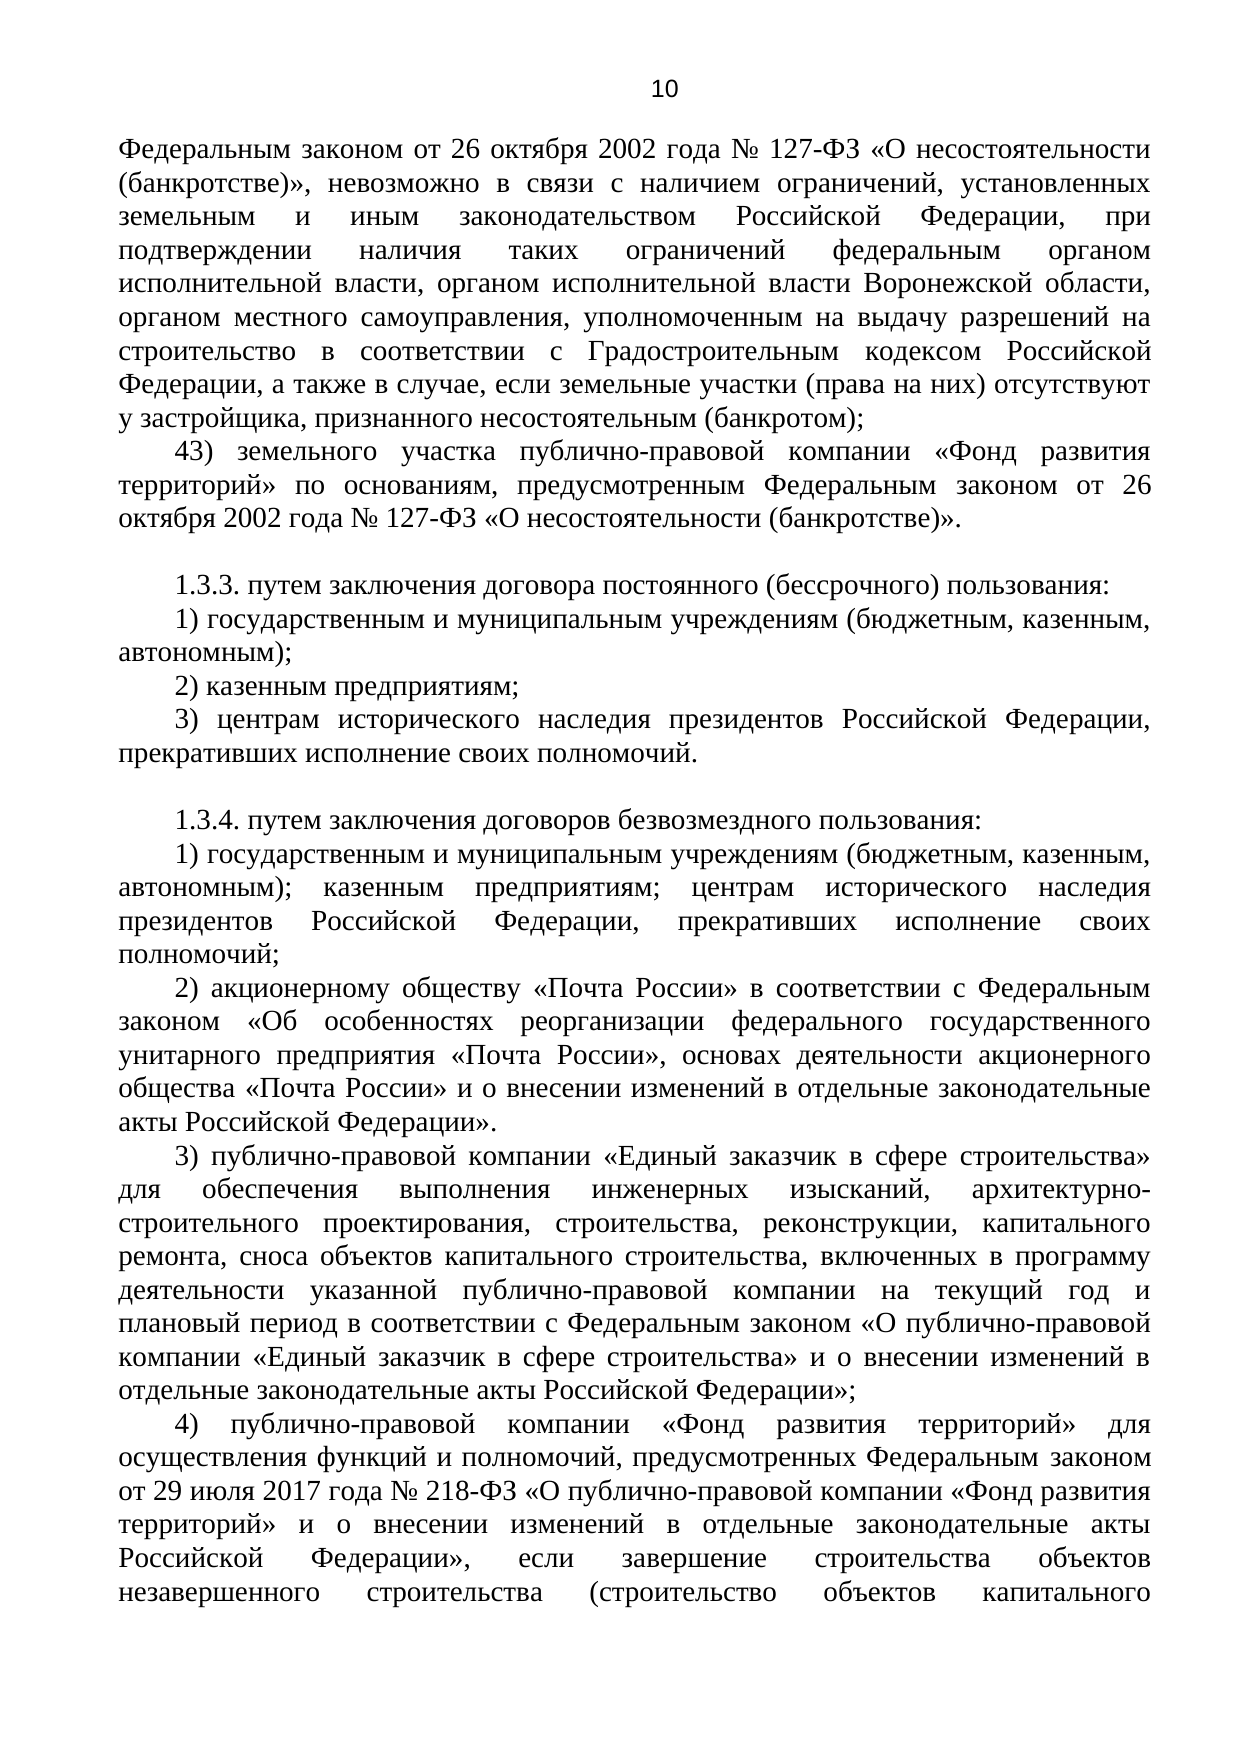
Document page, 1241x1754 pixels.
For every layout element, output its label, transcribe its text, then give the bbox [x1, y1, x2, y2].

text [118, 1406, 1152, 1607]
text 3) публично-правовой компании «Единый заказчик в сфере строительства» для обеспечения выполнения инженерных изысканий, архитектурно-строительного проектирования, строительства, реконструкции, капитального ремонта, сноса объектов капитального строительства, включенных в программу деятельности указанной публично-правовой компании на текущий год и плановый период в соответствии с Федеральным законом «О публично-правовой компании «Единый заказчик в сфере строительства» и о внесении изменений в отдельные законодательные акты Российской Федерации»; [118, 1138, 1152, 1406]
text 2) казенным предприятиям; [118, 668, 1152, 702]
text 3) центрам исторического наследия президентов Российской Федерации, прекративших исполнение своих полномочий. [118, 702, 1152, 769]
text 1.3.3. путем заключения договора постоянного (бессрочного) пользования: [118, 567, 1152, 601]
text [118, 131, 1152, 433]
text 2) акционерному обществу «Почта России» в соответствии с Федеральным законом «Об особенностях реорганизации федерального государственного унитарного предприятия «Почта России», основах деятельности акционерного общества «Почта России» и о внесении изменений в отдельные законодательные акты Российской Федерации». [118, 970, 1152, 1138]
text 43) земельного участка публично-правовой компании «Фонд развития территорий» по основаниям, предусмотренным Федеральным законом от 26 октября 2002 года № 127-ФЗ «О несостоятельности (банкротстве)». [118, 433, 1152, 534]
text 1) государственным и муниципальным учреждениям (бюджетным, казенным, автономным); [118, 601, 1152, 668]
text 1.3.4. путем заключения договоров безвозмездного пользования: [118, 802, 1152, 836]
text 1) государственным и муниципальным учреждениям (бюджетным, казенным, автономным); казенным предприятиям; центрам исторического наследия президентов Российской Федерации, прекративших исполнение своих полномочий; [118, 836, 1152, 970]
